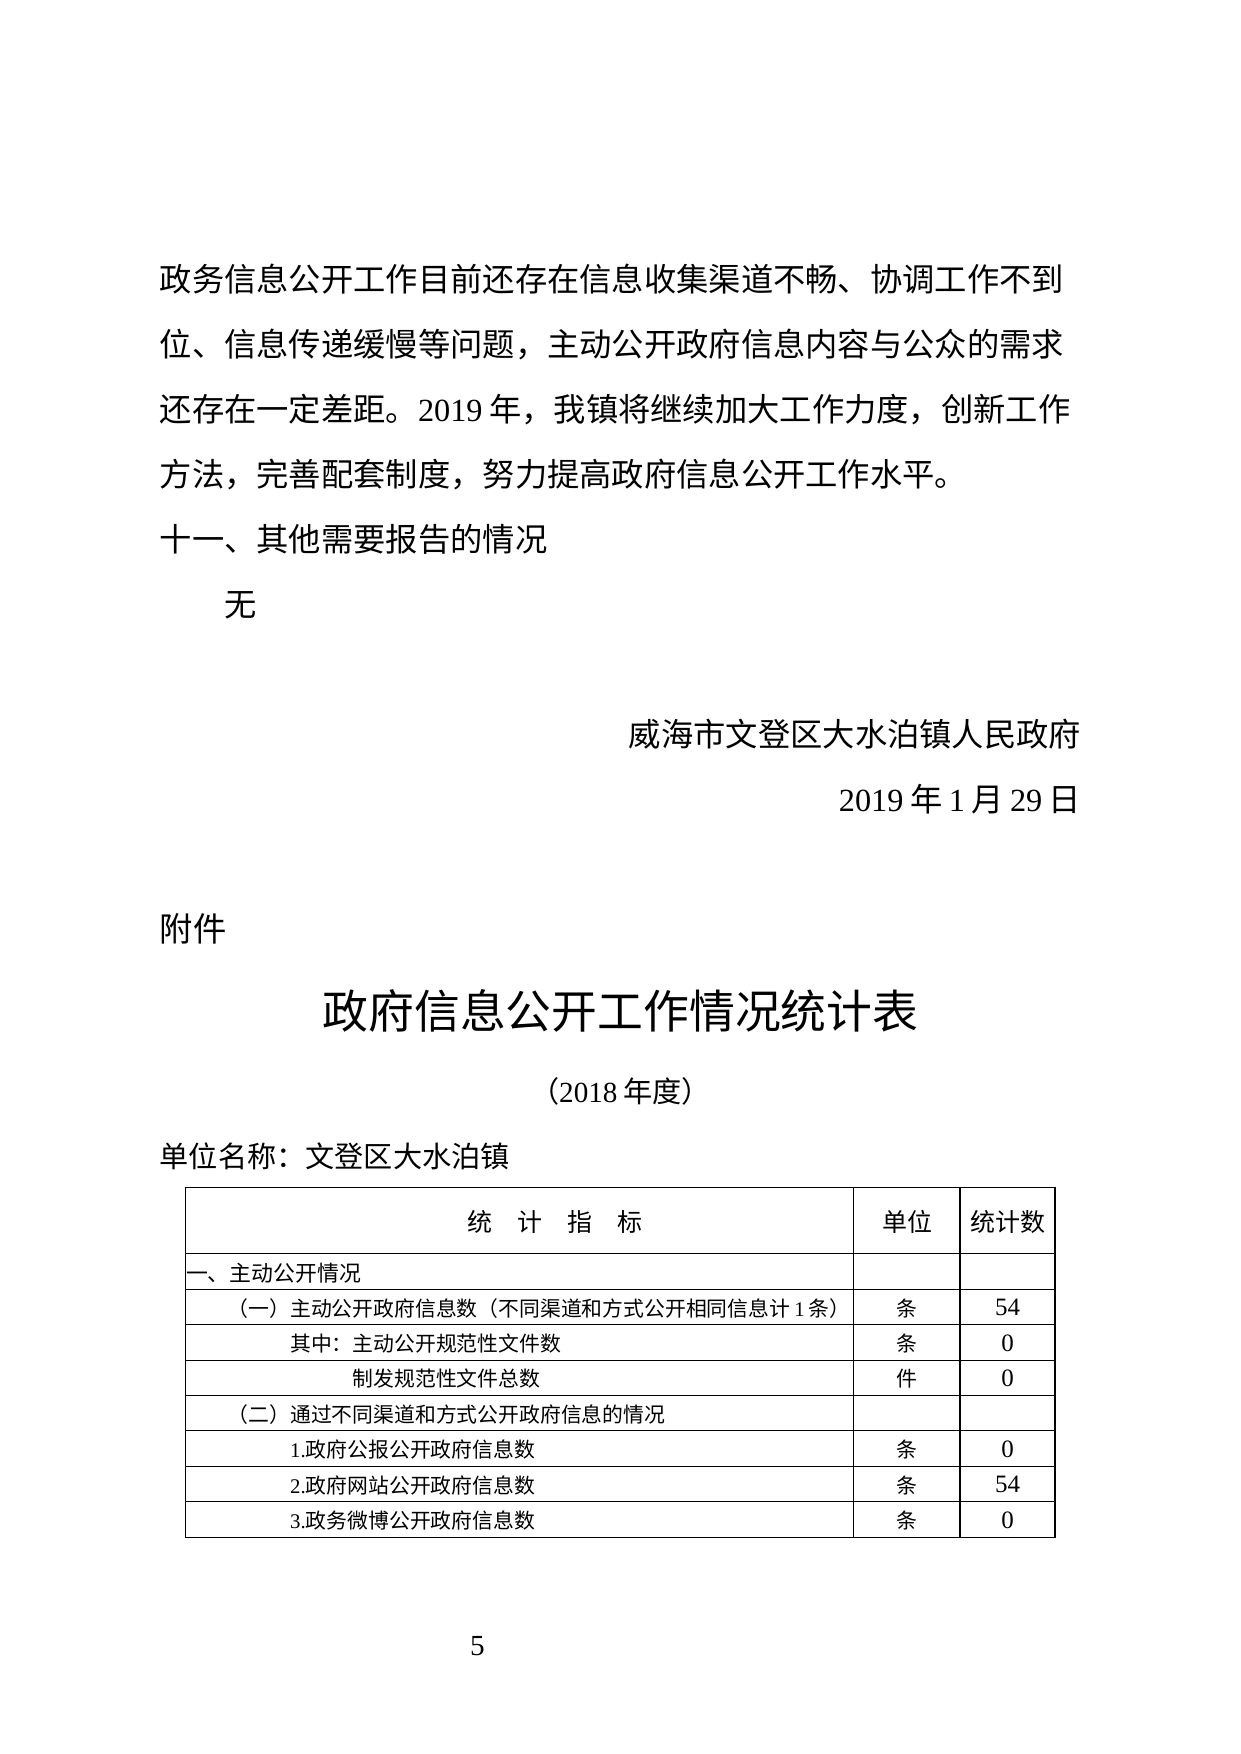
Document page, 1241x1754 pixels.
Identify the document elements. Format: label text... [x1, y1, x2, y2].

text 威海市文登区大水泊镇人民政府 [159, 700, 1081, 765]
text 政府信息公开工作情况统计表 [159, 960, 1081, 1057]
table_cell （二）通过不同渠道和方式公开政府信息的情况 [186, 1396, 853, 1430]
table_cell 条 [854, 1431, 959, 1466]
table_cell 0 [961, 1325, 1054, 1359]
text （2018年度） [159, 1057, 1081, 1122]
table_header 单位 [854, 1188, 959, 1253]
text 十一、其他需要报告的情况 [159, 505, 1081, 570]
table_header 统计数 [961, 1188, 1054, 1253]
table_cell 54 [961, 1290, 1054, 1324]
table_cell 3.政务微博公开政府信息数 [186, 1502, 853, 1537]
table_cell [961, 1254, 1054, 1289]
table_cell 0 [961, 1361, 1054, 1395]
table_cell 条 [854, 1467, 959, 1501]
table_cell 条 [854, 1290, 959, 1324]
text 2019年1月29日 [159, 765, 1081, 830]
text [159, 245, 1081, 505]
table_cell （一）主动公开政府信息数（不同渠道和方式公开相同信息计1条） [186, 1290, 853, 1324]
table_cell 0 [961, 1502, 1054, 1537]
table_cell [854, 1254, 959, 1289]
table_cell 0 [961, 1431, 1054, 1466]
table_cell [961, 1396, 1054, 1430]
table_cell 54 [961, 1467, 1054, 1501]
table_cell 一、主动公开情况 [186, 1254, 853, 1289]
table_header 统 计 指 标 [186, 1188, 853, 1253]
text 无 [159, 570, 1081, 635]
table_cell 件 [854, 1361, 959, 1395]
table_cell 条 [854, 1325, 959, 1359]
table_cell 1.政府公报公开政府信息数 [186, 1431, 853, 1466]
table_cell 制发规范性文件总数 [186, 1361, 853, 1395]
text 附件 [159, 895, 1081, 960]
table_cell [854, 1396, 959, 1430]
table_cell 其中：主动公开规范性文件数 [186, 1325, 853, 1359]
text 单位名称：文登区大水泊镇 [159, 1122, 1081, 1187]
table_cell 2.政府网站公开政府信息数 [186, 1467, 853, 1501]
table_cell 条 [854, 1502, 959, 1537]
